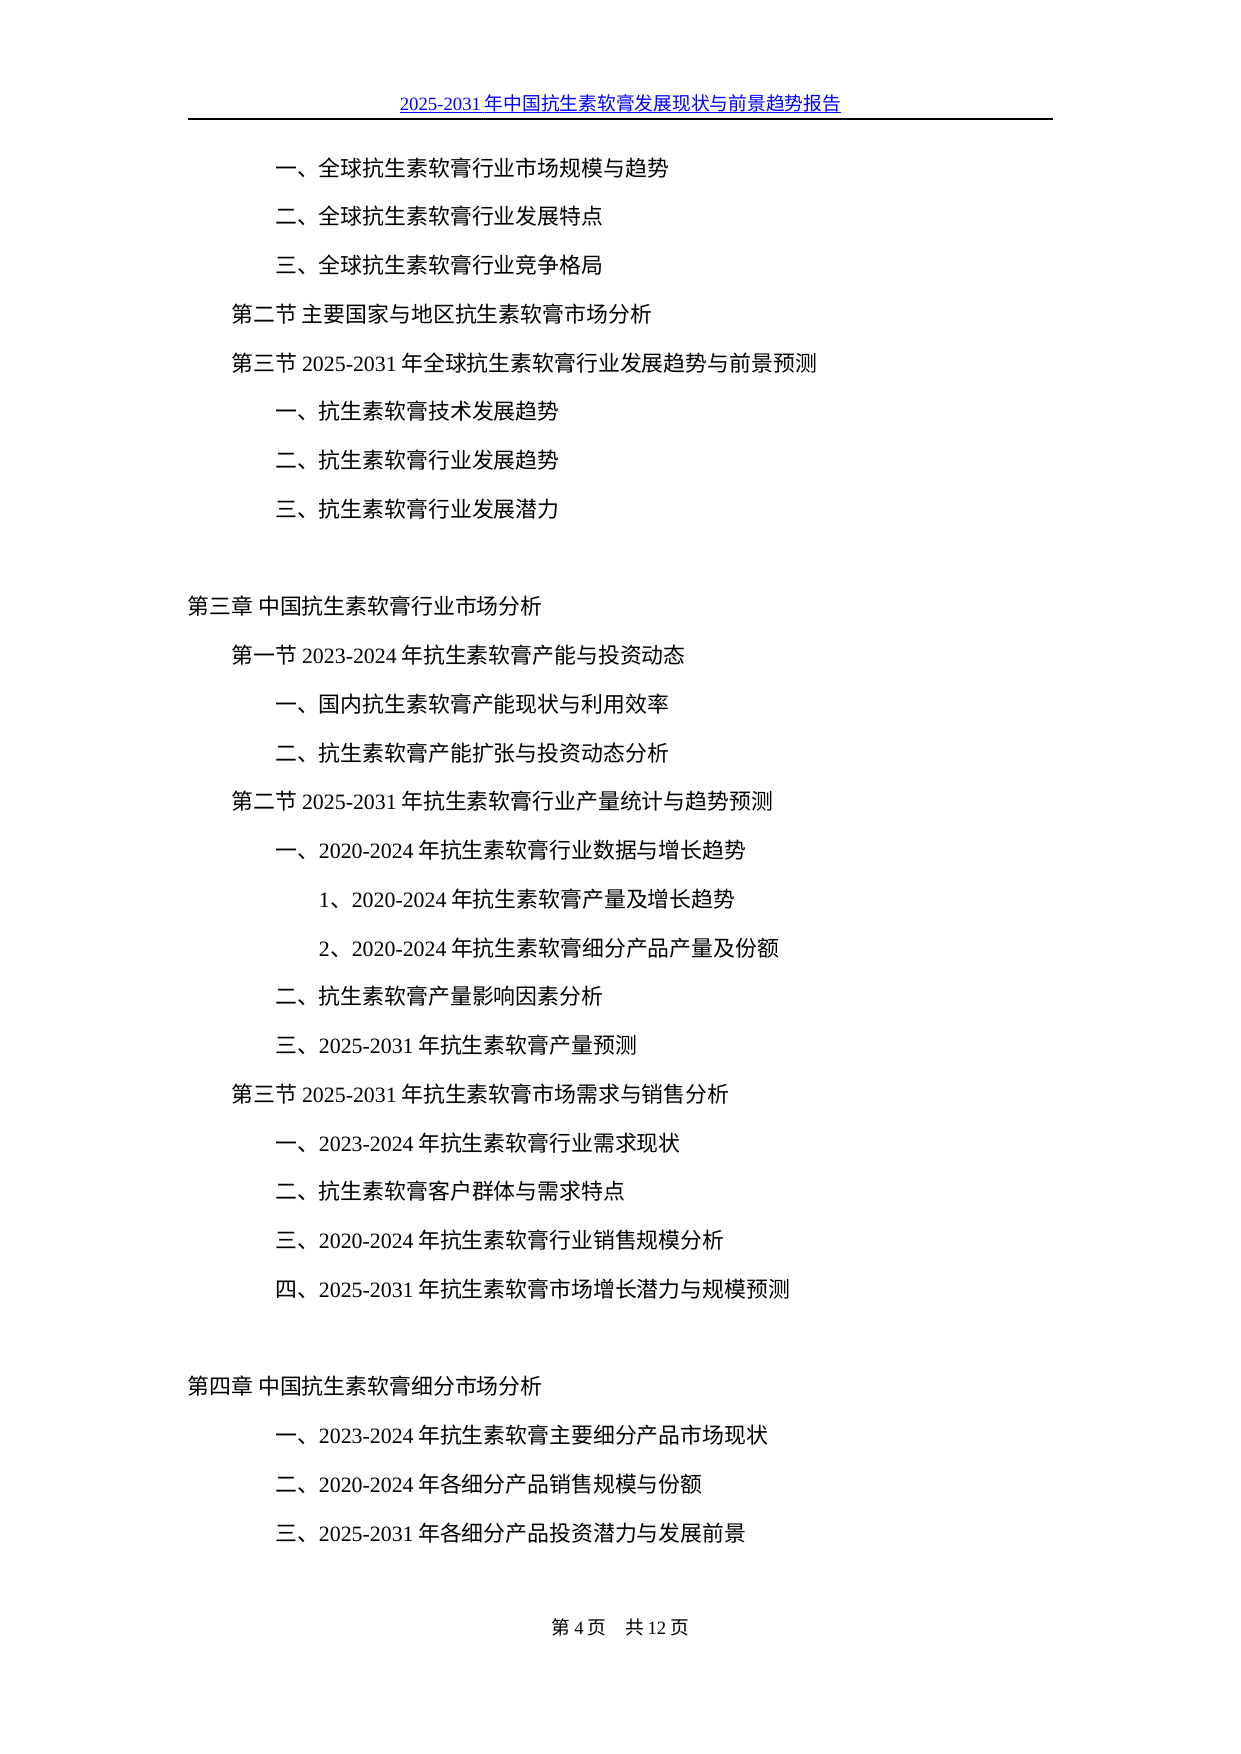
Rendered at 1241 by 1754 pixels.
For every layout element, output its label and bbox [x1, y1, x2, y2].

text [187, 150, 1053, 1548]
